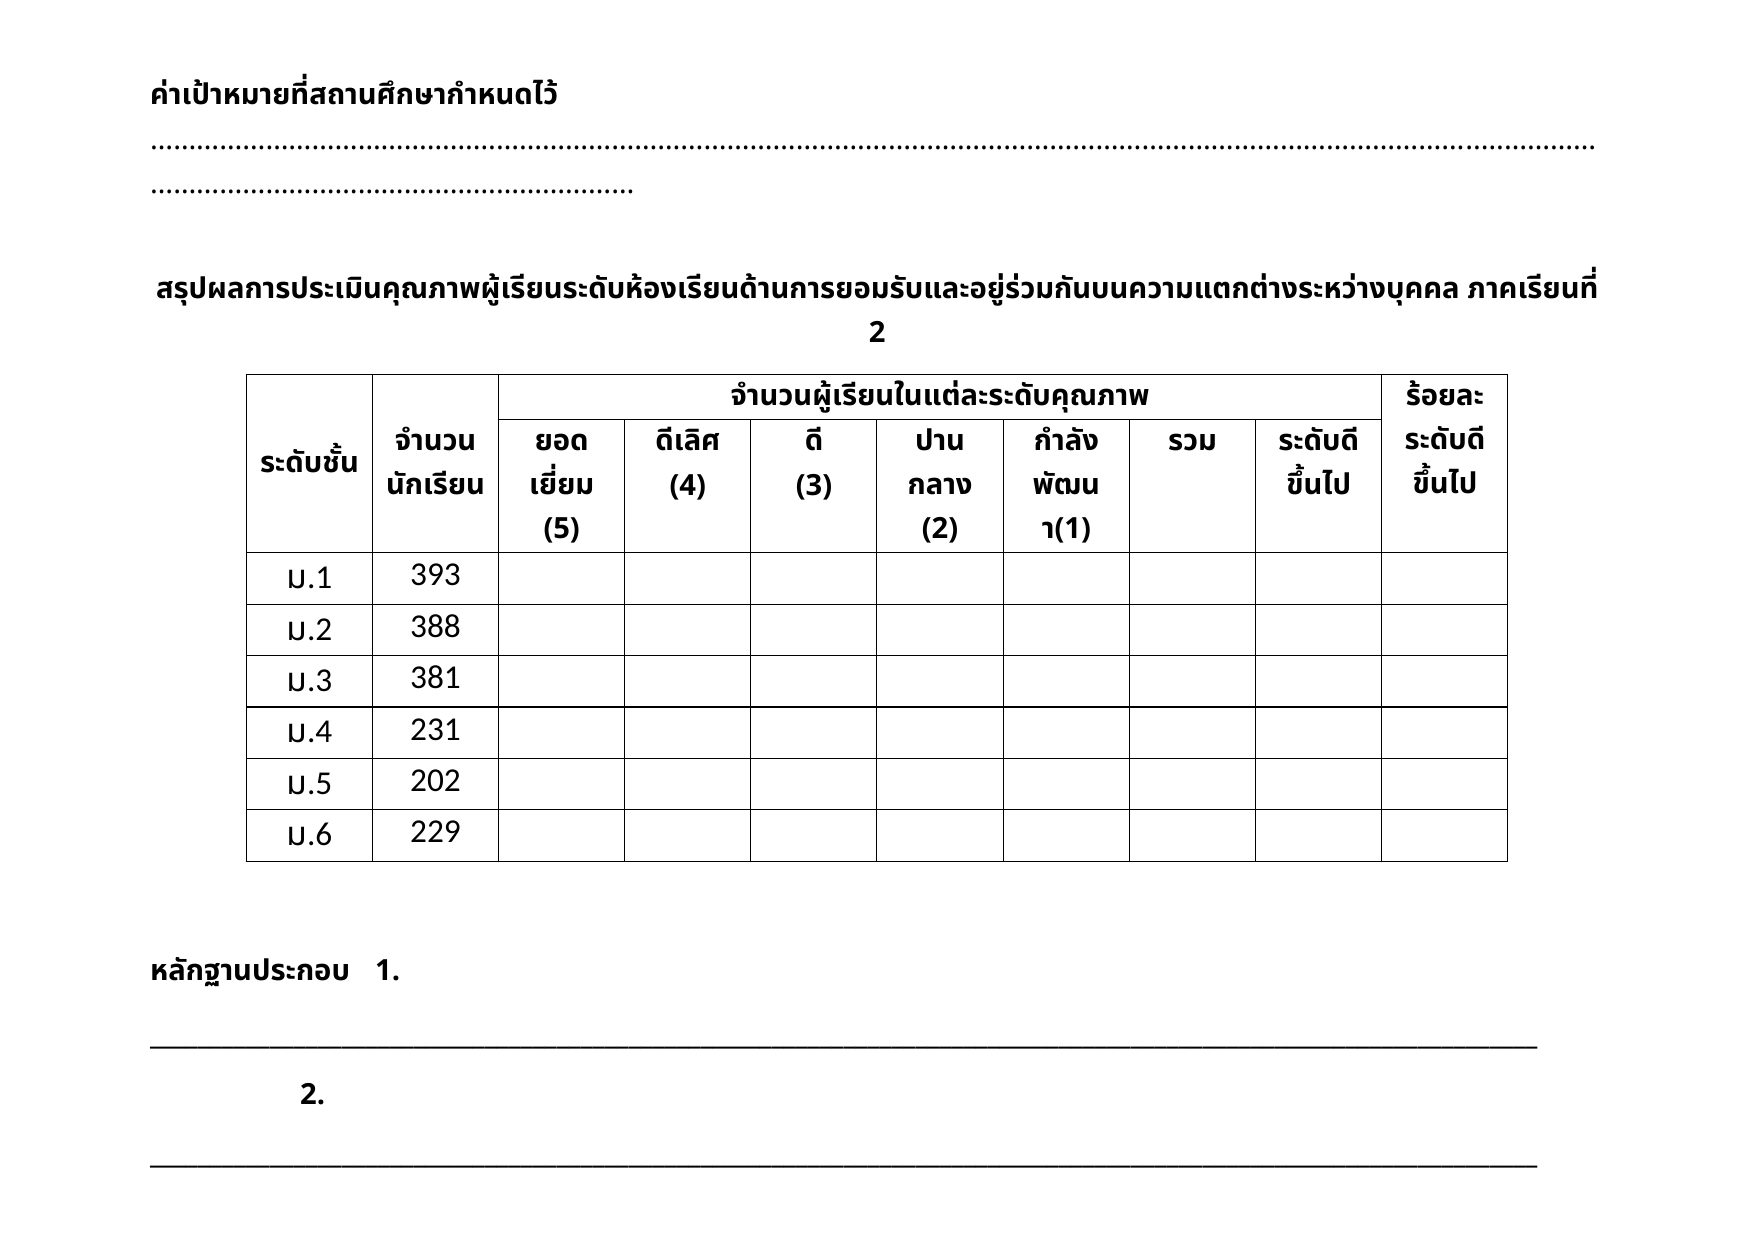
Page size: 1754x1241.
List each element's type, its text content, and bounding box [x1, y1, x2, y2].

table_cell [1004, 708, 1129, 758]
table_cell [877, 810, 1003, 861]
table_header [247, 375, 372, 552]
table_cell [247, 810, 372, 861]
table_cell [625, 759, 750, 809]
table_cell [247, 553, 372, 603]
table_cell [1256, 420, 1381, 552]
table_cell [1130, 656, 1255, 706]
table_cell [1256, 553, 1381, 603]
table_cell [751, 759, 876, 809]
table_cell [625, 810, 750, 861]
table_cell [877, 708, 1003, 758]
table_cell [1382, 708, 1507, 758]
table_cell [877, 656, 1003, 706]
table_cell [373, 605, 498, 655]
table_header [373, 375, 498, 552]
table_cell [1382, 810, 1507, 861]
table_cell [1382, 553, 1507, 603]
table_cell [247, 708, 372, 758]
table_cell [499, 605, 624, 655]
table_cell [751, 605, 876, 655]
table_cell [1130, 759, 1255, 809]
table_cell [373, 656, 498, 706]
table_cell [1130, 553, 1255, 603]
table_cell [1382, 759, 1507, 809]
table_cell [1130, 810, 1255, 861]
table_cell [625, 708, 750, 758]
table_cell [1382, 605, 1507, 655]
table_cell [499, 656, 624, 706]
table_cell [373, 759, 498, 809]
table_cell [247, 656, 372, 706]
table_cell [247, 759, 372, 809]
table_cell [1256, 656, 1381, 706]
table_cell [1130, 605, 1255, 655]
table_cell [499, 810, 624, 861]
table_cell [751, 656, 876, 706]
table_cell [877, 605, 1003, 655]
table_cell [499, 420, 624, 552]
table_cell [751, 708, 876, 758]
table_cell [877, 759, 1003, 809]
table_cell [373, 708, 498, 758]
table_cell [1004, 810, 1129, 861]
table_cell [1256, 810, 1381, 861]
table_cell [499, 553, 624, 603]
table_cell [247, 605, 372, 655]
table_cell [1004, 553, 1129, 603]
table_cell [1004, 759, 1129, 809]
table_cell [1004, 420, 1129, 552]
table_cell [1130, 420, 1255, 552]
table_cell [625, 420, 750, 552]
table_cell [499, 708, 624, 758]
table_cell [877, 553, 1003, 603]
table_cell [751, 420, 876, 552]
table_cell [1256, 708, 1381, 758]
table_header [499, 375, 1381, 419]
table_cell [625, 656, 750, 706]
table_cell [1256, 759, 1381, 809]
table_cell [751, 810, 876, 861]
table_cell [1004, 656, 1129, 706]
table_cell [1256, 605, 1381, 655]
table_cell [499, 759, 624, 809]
text ค่าเป้าหมายที่สถานศึกษากำหนดไว้ ………………………………………………………………………………………………………………………………………………………..…………………………………………………………………… [150, 74, 1604, 202]
text หลักฐานประกอบ 1. ____________________________________________________________________________________________________________________ [150, 949, 1604, 1053]
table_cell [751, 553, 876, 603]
text 2. ____________________________________________________________________________________________________________________ [150, 1073, 1604, 1172]
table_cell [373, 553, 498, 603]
text สรุปผลการประเมินคุณภาพผู้เรียนระดับห้องเรียนด้านการยอมรับและอยู่ร่วมกันบนความแตกต่างระหว่างบุคคล ภาคเรียนที่ 2 [150, 267, 1604, 351]
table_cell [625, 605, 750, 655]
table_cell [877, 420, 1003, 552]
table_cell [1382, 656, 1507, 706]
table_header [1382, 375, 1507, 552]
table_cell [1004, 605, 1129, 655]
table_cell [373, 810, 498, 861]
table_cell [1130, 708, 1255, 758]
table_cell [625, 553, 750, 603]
